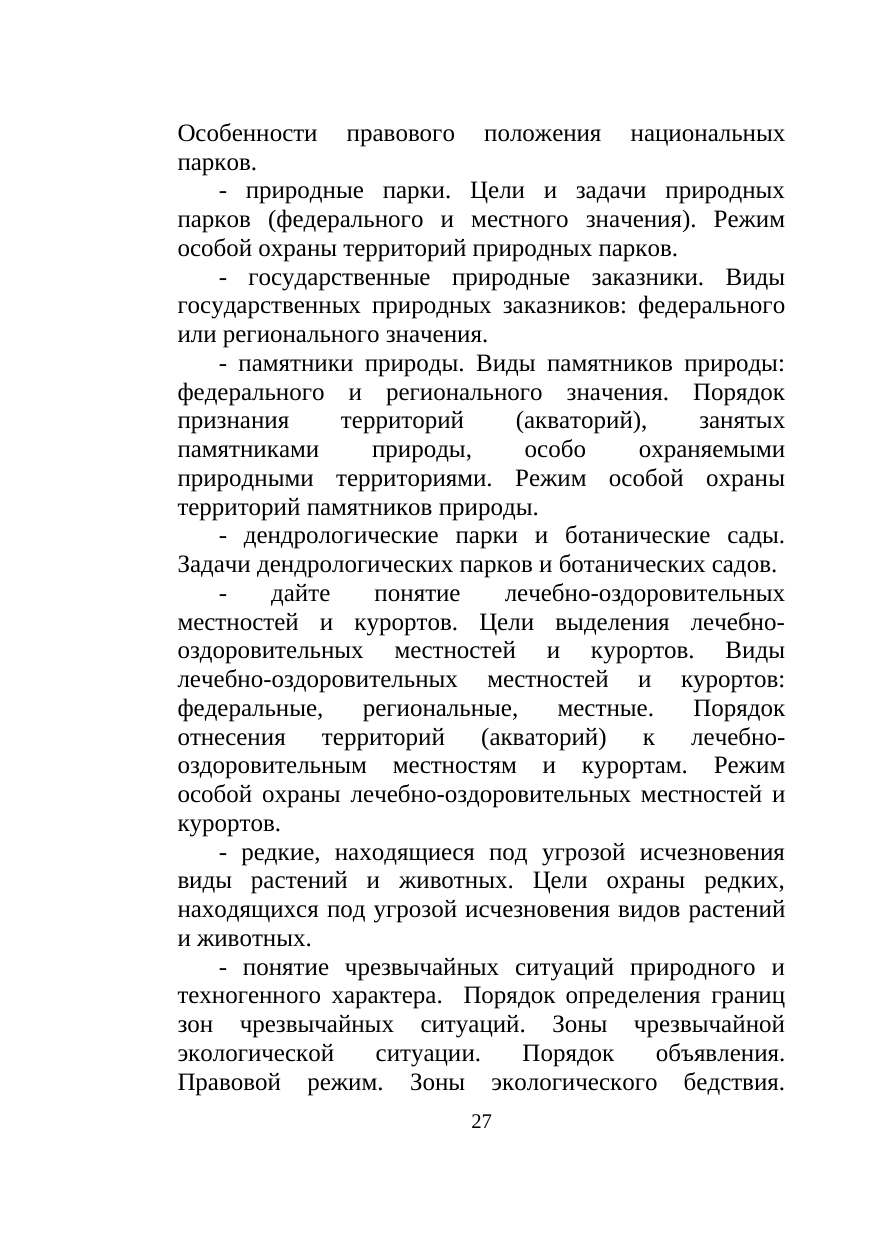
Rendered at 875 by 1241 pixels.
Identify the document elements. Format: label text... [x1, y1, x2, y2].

text - дайте понятие лечебно-оздоровительных местностей и курортов. Цели выделения лечебно-оздоровительных местностей и курортов. Виды лечебно-оздоровительных местностей и курортов: федеральные, региональные, местные. Порядок отнесения территорий (акваторий) к лечебно-оздоровительным местностям и курортам. Режим особой охраны лечебно-оздоровительных местностей и курортов. [177, 578, 785, 837]
text - редкие, находящиеся под угрозой исчезновения виды растений и животных. Цели охраны редких, находящихся под угрозой исчезновения видов растений и животных. [177, 837, 785, 952]
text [177, 118, 785, 176]
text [177, 952, 785, 1096]
text - государственные природные заказники. Виды государственных природных заказников: федерального или регионального значения. [177, 262, 785, 348]
text - природные парки. Цели и задачи природных парков (федерального и местного значения). Режим особой охраны территорий природных парков. [177, 176, 785, 262]
text - дендрологические парки и ботанические сады. Задачи дендрологических парков и ботанических садов. [177, 521, 785, 578]
text - памятники природы. Виды памятников природы: федерального и регионального значения. Порядок признания территорий (акваторий), занятых памятниками природы, особо охраняемыми природными территориями. Режим особой охраны территорий памятников природы. [177, 348, 785, 521]
